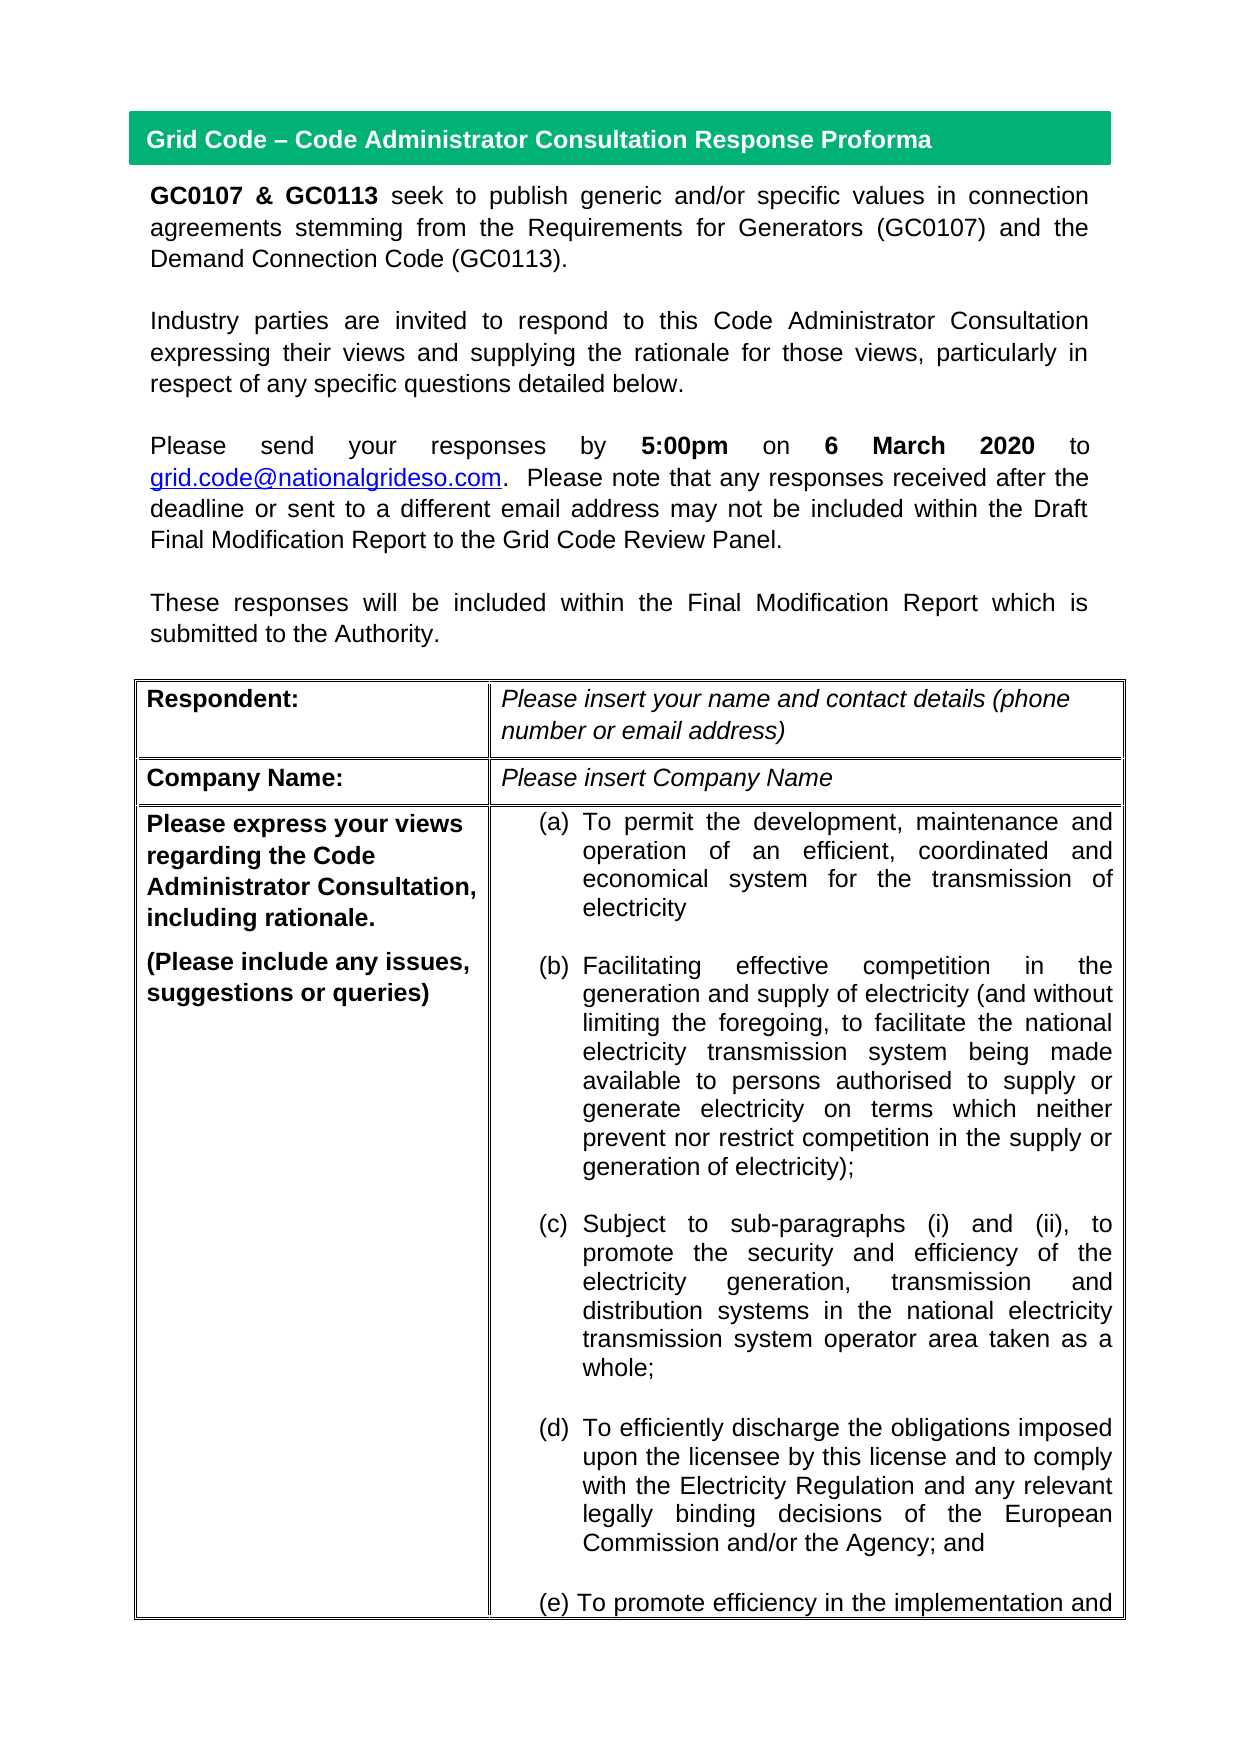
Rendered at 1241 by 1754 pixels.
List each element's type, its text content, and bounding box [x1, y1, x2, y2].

text Industry parties are invited to respond to this Code Administrator Consultation expressing their views and supplying the rationale for those views, particularly in respect of any specific questions detailed below. [150, 304, 1090, 397]
text GC0107 & GC0113 seek to publish generic and/or specific values in connection agreements stemming from the Requirements for Generators (GC0107) and the Demand Connection Code (GC0113). [150, 179, 1090, 272]
table_cell Company Name: [137, 757, 488, 804]
table_header Respondent: [137, 680, 490, 757]
text Please send your responses by 5:00pm on 6 March 2020 to grid.code@nationalgrideso.com. Please note that any responses received after the deadline or sent to a different email address may not be included within the Draft Final Modification Report to the Grid Code Review Panel. [150, 429, 1090, 554]
table_header Please insert your name and contact details (phone number or email address) [490, 682, 1123, 757]
text These responses will be included within the Final Modification Report which is submitted to the Authority. [150, 585, 1090, 647]
table_cell Please insert Company Name [491, 757, 1123, 804]
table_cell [137, 804, 490, 1617]
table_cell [490, 804, 1123, 1617]
